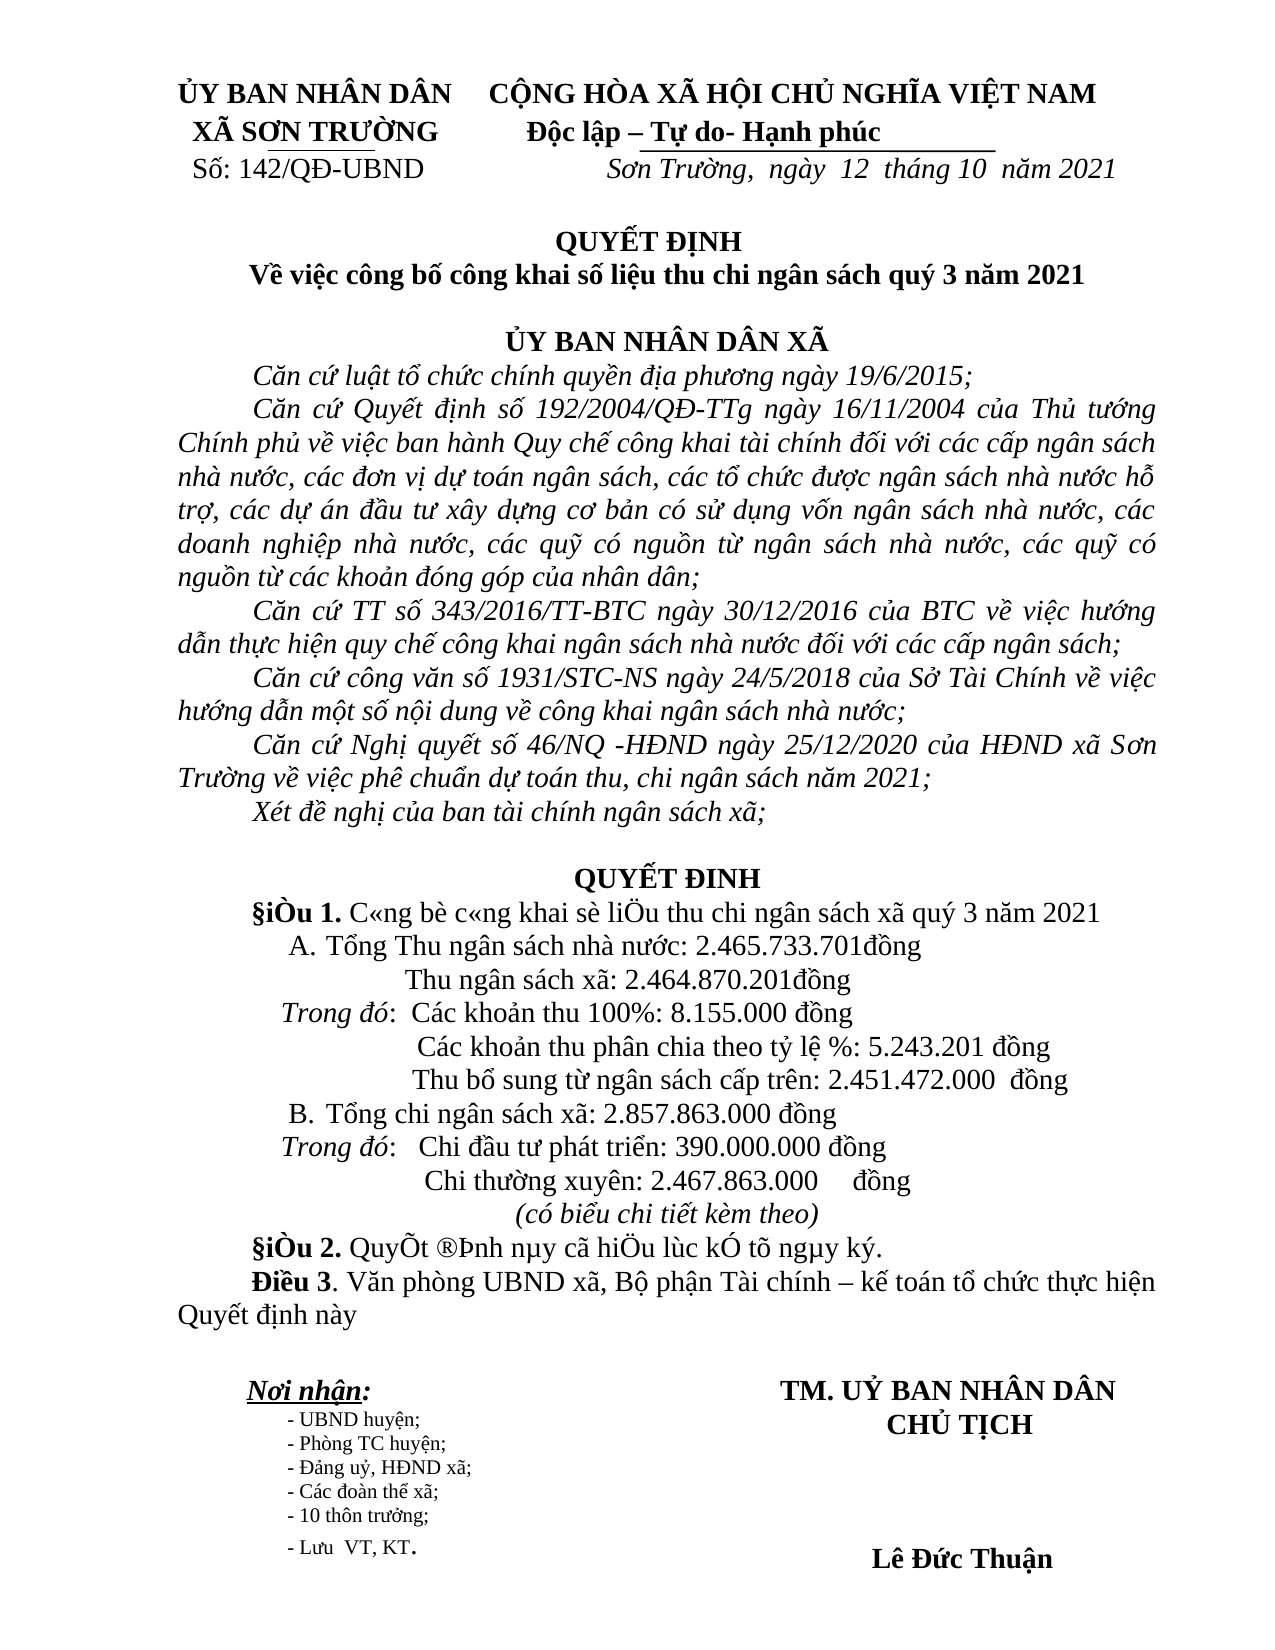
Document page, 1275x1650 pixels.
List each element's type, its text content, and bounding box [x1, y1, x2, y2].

list Tổng Thu ngân sách nhà nước: 2.465.733.701đồng [288, 928, 1157, 962]
text Số: 142/QĐ-UBND Sơn Trường, ngày 12 tháng 10 năm 2021 [177, 149, 1157, 186]
table_header Nơi nhận: - UBND huyện; - Phòng TC huyện; - Đảng uỷ, HĐND xã; - Các đoàn thể xã; - 10 thôn trưởng; - Lưu VT, KT. [213, 1373, 634, 1631]
text §iÒu 2. QuyÕt ®Þnh nµy cã hiÖu lùc kÓ tõ ngµy ký. [177, 1230, 1157, 1264]
text ỦY BAN NHÂN DÂN CỘNG HÒA XÃ HỘI CHỦ NGHĨA VIỆT NAM [177, 74, 1157, 111]
text §iÒu 1. C«ng bè c«ng khai sè liÖu thu chi ngân sách xã quý 3 năm 2021 [177, 895, 1157, 928]
text Căn cứ luật tổ chức chính quyền địa phương ngày 19/6/2015; [177, 358, 1157, 392]
text XÃ SƠN TRƯỜNG Độc lập – Tự do- Hạnh phúc [177, 111, 1157, 149]
text Căn cứ công văn số 1931/STC-NS ngày 24/5/2018 của Sở Tài Chính về việc hướng dẫn một số nội dung về công khai ngân sách nhà nước; [177, 660, 1157, 727]
list Tổng chi ngân sách xã: 2.857.863.000 đồng [288, 1096, 1157, 1129]
text QUYẾT ĐINH [177, 861, 1157, 895]
list Thu ngân sách xã: 2.464.870.201đồng [281, 962, 1157, 995]
list Trong đó: Chi đầu tư phát triển: 390.000.000 đồng [281, 1129, 1157, 1163]
text ỦY BAN NHÂN DÂN XÃ [177, 324, 1157, 358]
text Căn cứ Quyết định số 192/2004/QĐ-TTg ngày 16/11/2004 của Thủ tướng Chính phủ về việc ban hành Quy chế công khai tài chính đối với các cấp ngân sách nhà nước, các đơn vị dự toán ngân sách, các tổ chức được ngân sách nhà nước hỗ trợ, các dự án đầu tư xây dựng cơ bản có sử dụng vốn ngân sách nhà nước, các doanh nghiệp nhà nước, các quỹ có nguồn từ ngân sách nhà nước, các quỹ có nguồn từ các khoản đóng góp của nhân dân; [177, 392, 1157, 593]
list Trong đó: Các khoản thu 100%: 8.155.000 đồng [281, 995, 1157, 1029]
text (có biểu chi tiết kèm theo) [177, 1197, 1157, 1230]
list Các khoản thu phân chia theo tỷ lệ %: 5.243.201 đồng [281, 1029, 1157, 1062]
list Thu bổ sung từ ngân sách cấp trên: 2.451.472.000 đồng [281, 1062, 1157, 1096]
text Căn cứ TT số 343/2016/TT-BTC ngày 30/12/2016 của BTC về việc hướng dẫn thực hiện quy chế công khai ngân sách nhà nước đối với các cấp ngân sách; [177, 593, 1157, 660]
text Điều 3. Văn phòng UBND xã, Bộ phận Tài chính – kế toán tổ chức thực hiện Quyết định này [177, 1264, 1157, 1331]
text Về việc công bố công khai số liệu thu chi ngân sách quý 3 năm 2021 [177, 257, 1157, 291]
list Chi thường xuyên: 2.467.863.000 đồng [281, 1163, 1157, 1197]
table_header TM. UỶ BAN NHÂN DÂN CHỦ TỊCH Lê Đức Thuận [634, 1373, 1254, 1631]
text Xét đề nghị của ban tài chính ngân sách xã; [177, 794, 1157, 828]
text Căn cứ Nghị quyết số 46/NQ -HĐND ngày 25/12/2020 của HĐND xã Sơn Trường về việc phê chuẩn dự toán thu, chi ngân sách năm 2021; [177, 727, 1157, 794]
text QUYẾT ĐỊNH [102, 224, 1194, 257]
